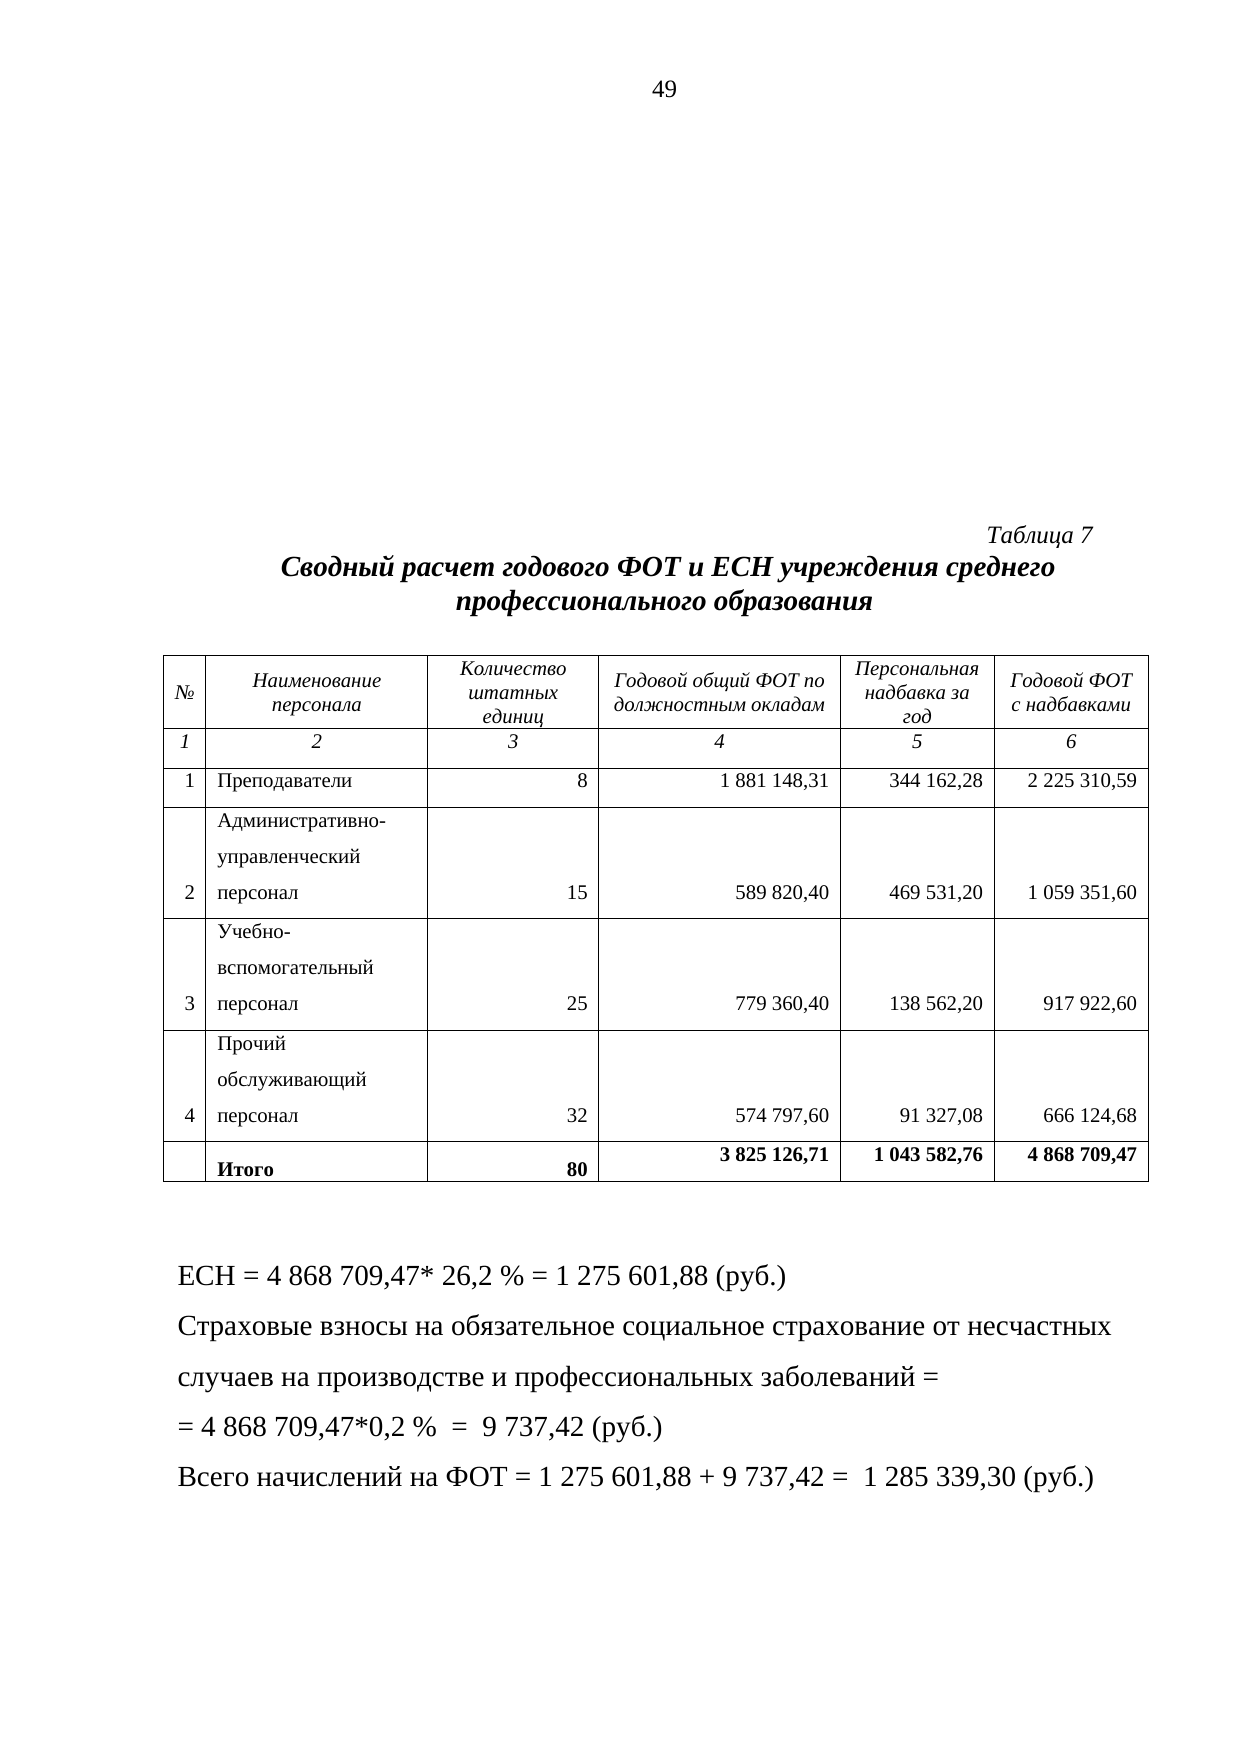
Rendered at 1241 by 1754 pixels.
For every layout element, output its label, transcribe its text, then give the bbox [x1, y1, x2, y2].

table_cell 3 [428, 729, 598, 767]
text ЕСН = 4 868 709,47* 26,2 % = 1 275 601,88 (руб.) [177, 1258, 1152, 1292]
table_header Наименование персонала [206, 656, 427, 728]
table_cell 1 [164, 729, 205, 767]
table_header № [164, 656, 205, 728]
table_header Персональная надбавка за год [841, 656, 994, 728]
table_cell 4 868 709,47 [995, 1142, 1148, 1181]
table_cell Учебно-вспомогательный персонал [206, 919, 427, 1030]
table_cell Преподаватели [206, 769, 427, 807]
table_cell 469 531,20 [841, 808, 994, 918]
table_cell 6 [995, 729, 1148, 767]
table_cell 4 [164, 1031, 205, 1141]
table_cell 2 [206, 729, 427, 767]
table_cell 1 [164, 769, 205, 807]
table_cell 15 [428, 808, 598, 918]
table_cell 25 [428, 919, 598, 1030]
table_cell 344 162,28 [841, 769, 994, 807]
table_cell 3 825 126,71 [599, 1142, 840, 1181]
table_cell Административно-управленческий персонал [206, 808, 427, 918]
table_cell 1 043 582,76 [841, 1142, 994, 1181]
table_cell [164, 1142, 205, 1181]
table_header Количество штатных единиц [428, 656, 598, 728]
table_cell 32 [428, 1031, 598, 1141]
table_header Годовой ФОТ с надбавками [995, 656, 1148, 728]
text Страховые взносы на обязательное социальное страхование от несчастных случаев на производстве и профессиональных заболеваний = [177, 1308, 1152, 1392]
table_cell 8 [428, 769, 598, 807]
text Таблица 7 [177, 521, 1092, 549]
table_cell 80 [428, 1142, 598, 1181]
table_cell 1 059 351,60 [995, 808, 1148, 918]
table_cell 589 820,40 [599, 808, 840, 918]
table_cell 5 [841, 729, 994, 767]
table_cell 666 124,68 [995, 1031, 1148, 1141]
table_cell 91 327,08 [841, 1031, 994, 1141]
table_header Годовой общий ФОТ по должностным окладам [599, 656, 840, 728]
table_cell 3 [164, 919, 205, 1030]
table_cell 779 360,40 [599, 919, 840, 1030]
table_cell 1 881 148,31 [599, 769, 840, 807]
table_cell 4 [599, 729, 840, 767]
table_cell 2 [164, 808, 205, 918]
table_cell 138 562,20 [841, 919, 994, 1030]
table_cell Итого [206, 1142, 427, 1181]
text Всего начислений на ФОТ = 1 275 601,88 + 9 737,42 = 1 285 339,30 (руб.) [177, 1459, 1152, 1493]
text Сводный расчет годового ФОТ и ЕСН учреждения среднего профессионального образования [177, 549, 1152, 616]
table_cell 2 225 310,59 [995, 769, 1148, 807]
table_cell 574 797,60 [599, 1031, 840, 1141]
text = 4 868 709,47*0,2 % = 9 737,42 (руб.) [177, 1409, 1152, 1443]
table_cell 917 922,60 [995, 919, 1148, 1030]
table_cell Прочий обслуживающий персонал [206, 1031, 427, 1141]
